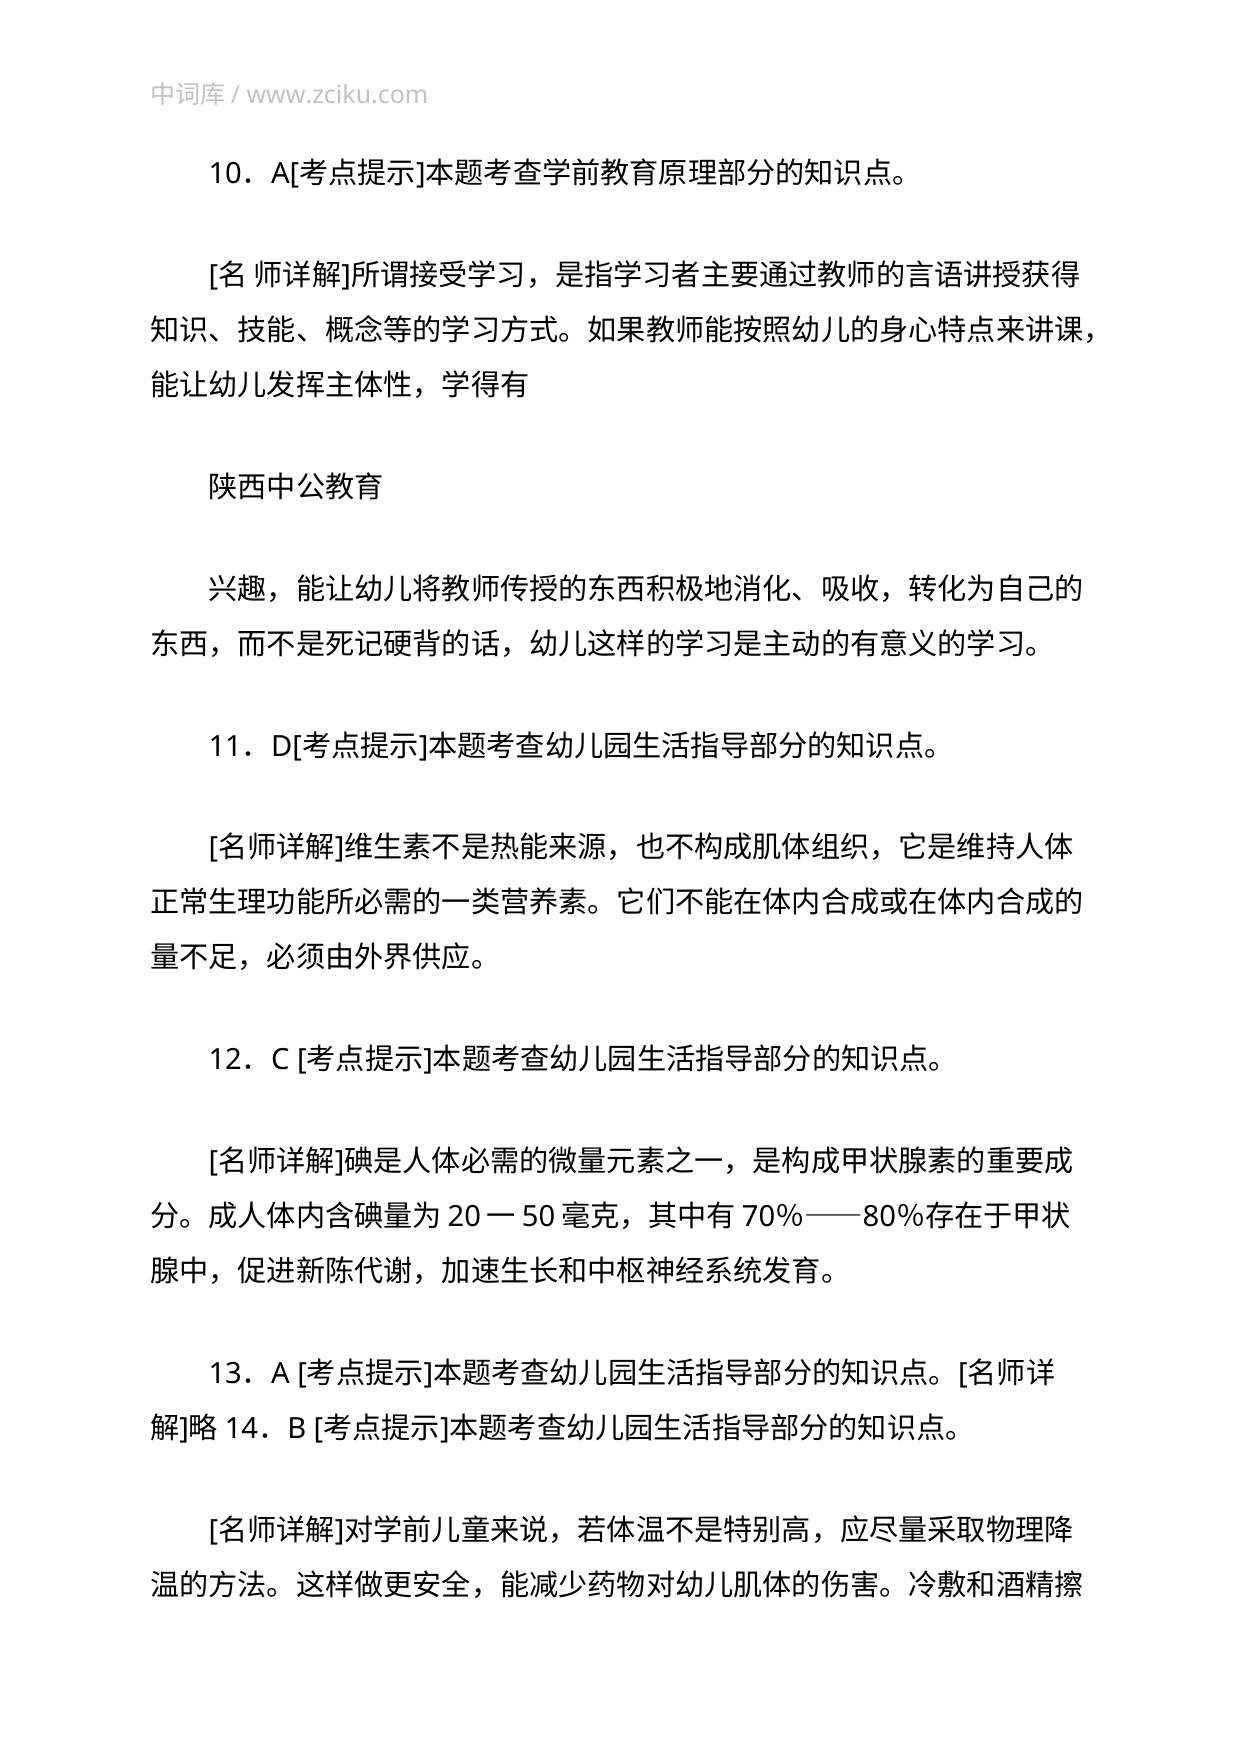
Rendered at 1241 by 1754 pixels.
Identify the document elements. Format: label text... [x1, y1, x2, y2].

text 10．A[考点提示]本题考查学前教育原理部分的知识点。 [150, 150, 1090, 192]
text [150, 1506, 1090, 1604]
text 11．D[考点提示]本题考查幼儿园生活指导部分的知识点。 [150, 722, 1090, 764]
text [名师详解]碘是人体必需的微量元素之一，是构成甲状腺素的重要成分。成人体内含碘量为20一50毫克，其中有70％——80％存在于甲状腺中，促进新陈代谢，加速生长和中枢神经系统发育。 [150, 1138, 1090, 1290]
text 12．C [考点提示]本题考查幼儿园生活指导部分的知识点。 [150, 1036, 1090, 1078]
text 13．A [考点提示]本题考查幼儿园生活指导部分的知识点。[名师详解]略 14．B [考点提示]本题考查幼儿园生活指导部分的知识点。 [150, 1349, 1090, 1447]
text 兴趣，能让幼儿将教师传授的东西积极地消化、吸收，转化为自己的东西，而不是死记硬背的话，幼儿这样的学习是主动的有意义的学习。 [150, 565, 1090, 663]
text 陕西中公教育 [150, 464, 1090, 506]
text [名 师详解]所谓接受学习，是指学习者主要通过教师的言语讲授获得知识、技能、概念等的学习方式。如果教师能按照幼儿的身心特点来讲课，能让幼儿发挥主体性，学得有 [150, 252, 1090, 404]
text [名师详解]维生素不是热能来源，也不构成肌体组织，它是维持人体正常生理功能所必需的一类营养素。它们不能在体内合成或在体内合成的量不足，必须由外界供应。 [150, 824, 1090, 976]
